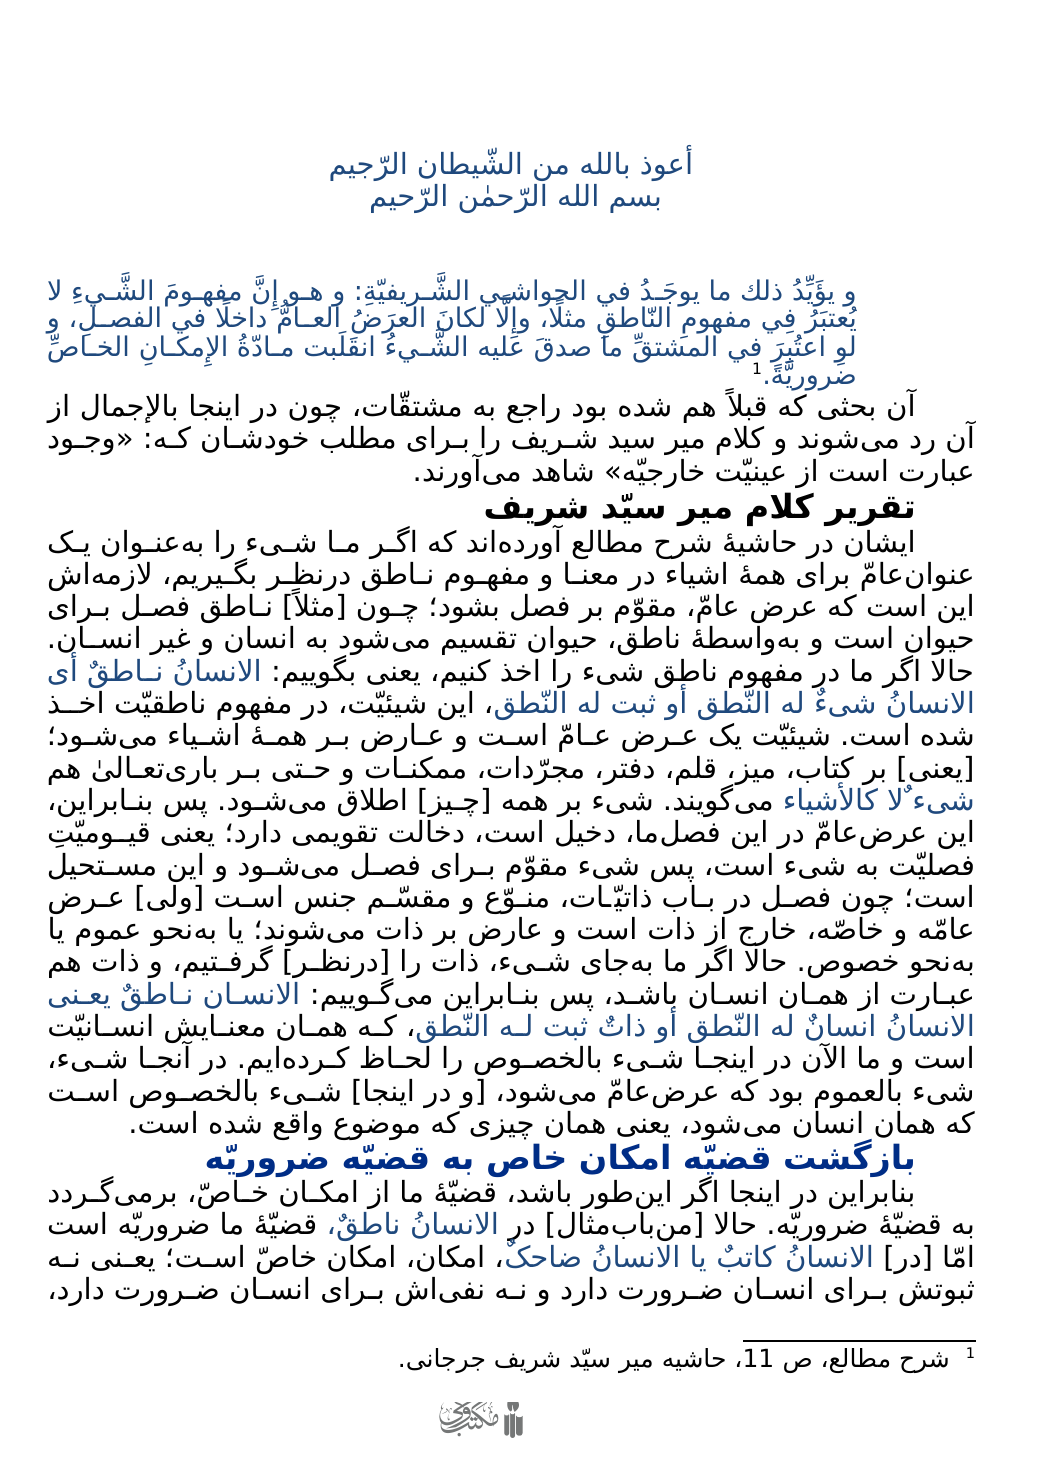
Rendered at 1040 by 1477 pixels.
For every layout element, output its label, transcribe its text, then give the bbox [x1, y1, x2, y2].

text بسم الله الرّحمٰن الرّحیم [47, 181, 975, 213]
subtitle تقریر کلام میر سیّد شریف [106, 488, 916, 527]
subtitle بازگشت قضیّه امکان خاص به قضیّه ضروریّه [106, 1140, 916, 1177]
text و يؤَيِّدُ ذلك ما يوجَدُ في الحواشي الشَّريفيّةِ: و هو إِنَّ مفهومَ الشَّيءِ لا يُعتبَرُ فِي مفهومِ النّاطقِ مثلًا، وإِلَّا لكانَ العرَضُ العامُّ داخلًا في الفصلِ، و لوِ اعتُبِرَ في المشتقِّ ما صدقَ عليه الشَّيءُ انقَلَبت مادّةُ الإِمكانِ الخاصِّ ضروريَّةً. [47, 277, 857, 391]
text أعوذ بالله من الشّیطان الرّجیم [47, 149, 975, 181]
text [47, 1177, 975, 1306]
text آن بحثی که قبلاً هم شده بود راجع به مشتقّات، چون در اینجا بالإجمال از آن رد می‌شوند و کلام میر سید شریف را برای مطلب خودشان که: «وجود عبارت است از عینیّت خارجیّه» شاهد می‌آورند. [47, 391, 975, 488]
text ایشان در حاشیۀ شرح مطالع آورده‌اند که اگر ما شیء را به‌عنوان یک عنوان‌عامّ برای همۀ اشیاء در معنا و مفهوم ناطق درنظر بگیریم، لازمه‌اش این است که عرض عامّ، مقوّم بر فصل بشود؛ چون [مثلاً] ناطق فصل برای حیوان است و به‌واسطۀ ناطق، حیوان تقسیم می‌شود به انسان و غیر انسان. حالا اگر ما در مفهوم ناطق شیء را اخذ کنیم، یعنی بگوییم: الانسانُ ناطقٌ أی الانسانُ شیءٌ له النّطق أو ثبت له النّطق، این شیئیّت، در مفهوم ناطقیّت اخذ شده است. شیئیّت یک عرض عامّ است و عارض بر همۀ اشیاء می‌شود؛ [یعنی] بر کتاب، میز، قلم، دفتر، مجرّدات، ممکنات و حتی بر باری‌تعالیٰ هم شیء ٌلا کالأشیاء می‌گویند. شیء بر همه [چیز] اطلاق می‌شود. پس بنابراین، این عرض‌عامّ در این فصل‌ما، دخیل است، دخالت تقویمی دارد؛ یعنی قیومیّتِ فصلیّت به شیء است، پس شیء مقوّم برای فصل می‌شود و این مستحیل است؛ چون فصل در باب ذاتیّات، منوّع و مقسّم جنس است [ولی] عرض عامّه و خاصّه، خارج از ذات است و عارض بر ذات می‌شوند؛ یا به‌نحو عموم یا به‌نحو خصوص. حالا اگر ما به‌جای شیء، ذات را [درنظر] گرفتیم، و ذات هم عبارت از همان انسان باشد، پس بنابراین می‌گوییم: الانسان ناطقٌ یعنی الانسانُ انسانٌ له النّطق أو ذاتٌ ثبت له النّطق، که همان معنایش انسانیّت است و ما الآن در اینجا شیء بالخصوص را لحاظ کرده‌ایم. در آنجا شیء، شیء بالعموم بود که عرض‌عامّ می‌شود، [و در اینجا] شیء بالخصوص است که همان انسان می‌شود، یعنی همان چیزی که موضوع واقع شده است. [47, 527, 975, 1140]
picture [434, 1402, 528, 1438]
